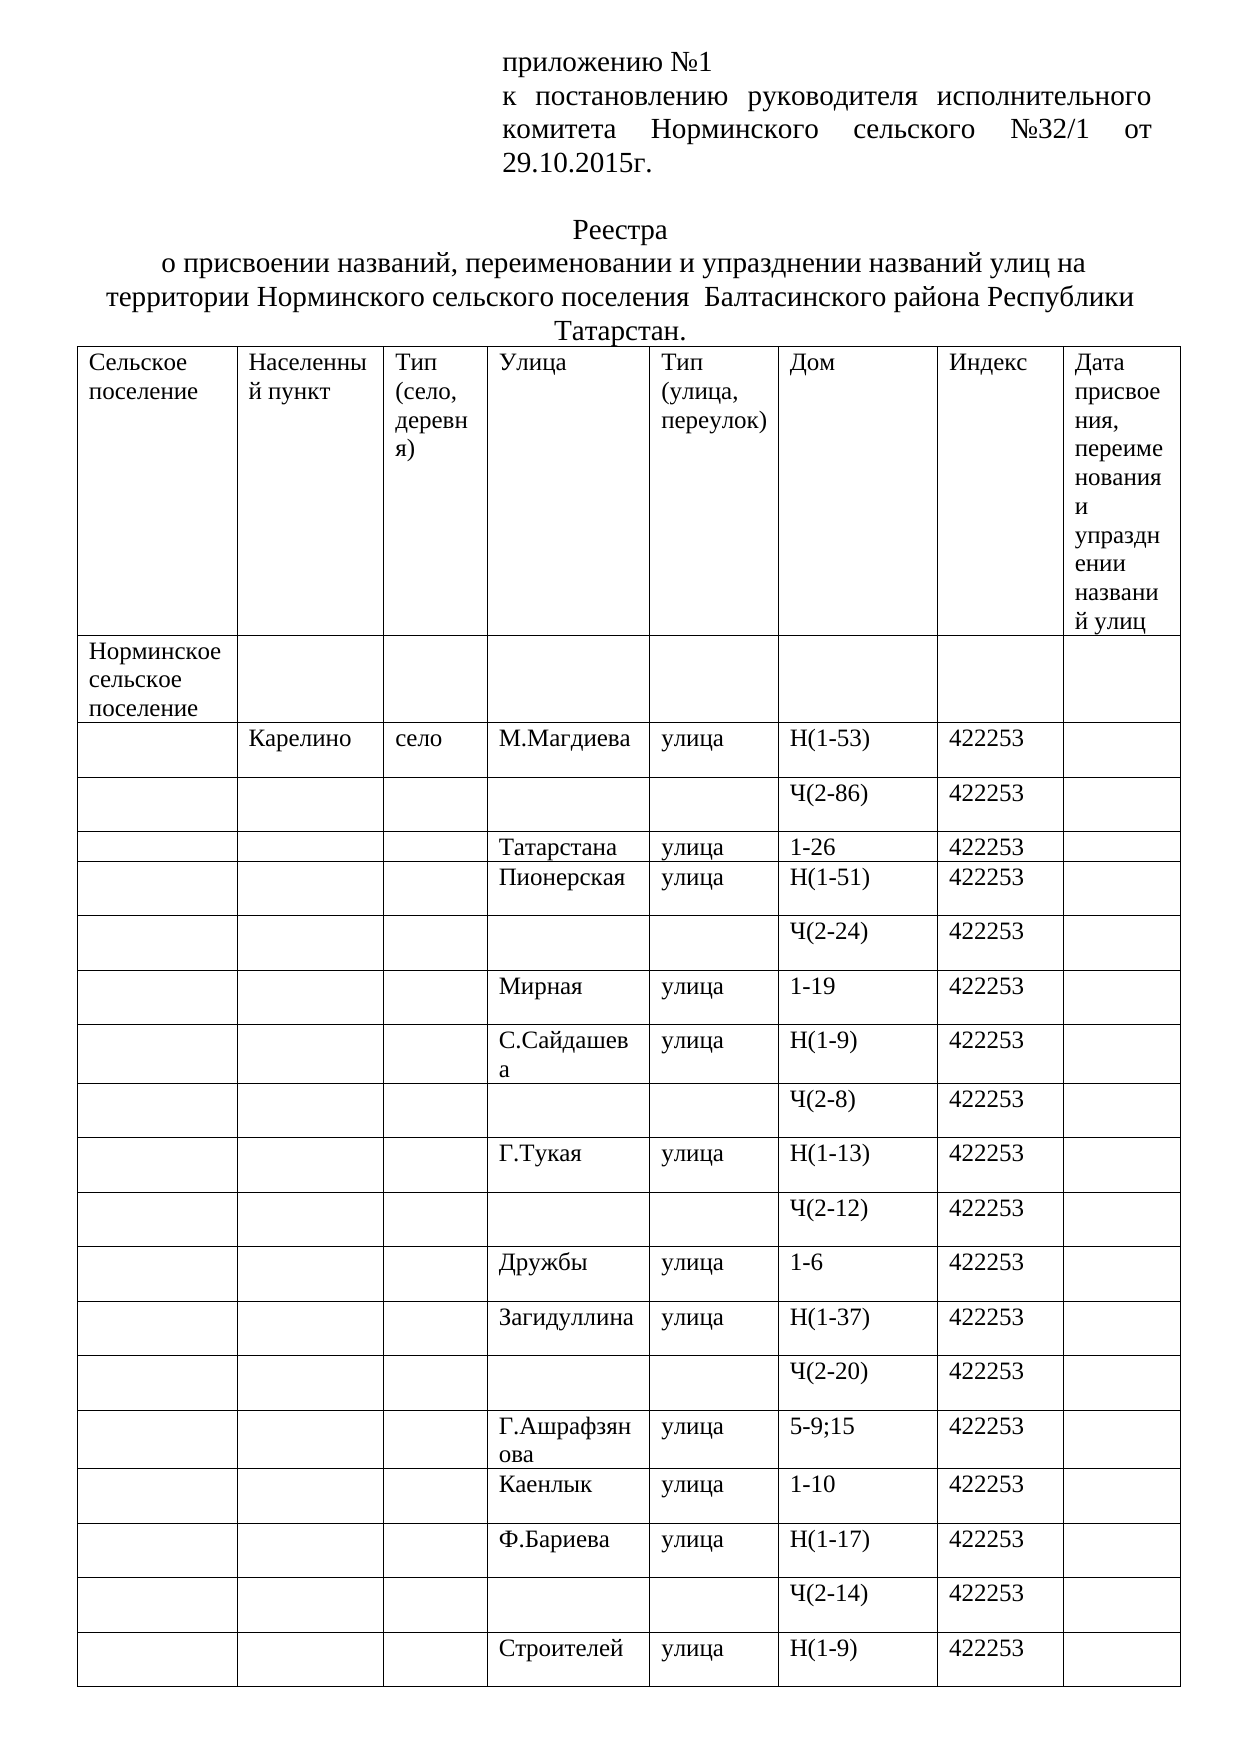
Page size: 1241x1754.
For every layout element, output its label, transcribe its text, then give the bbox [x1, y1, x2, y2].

table_cell 422253 [938, 1302, 1063, 1355]
table_cell [238, 1469, 383, 1523]
table_cell [384, 1633, 487, 1686]
table_cell Мирная [488, 971, 649, 1024]
table_cell [238, 1302, 383, 1355]
table_cell [78, 862, 237, 915]
table_cell Н(1-13) [779, 1138, 937, 1192]
table_cell [238, 1193, 383, 1246]
table_cell 1-26 [779, 832, 937, 861]
table_cell 422253 [938, 1411, 1063, 1468]
table_cell [78, 1084, 237, 1137]
table_cell Норминское сельское поселение [78, 636, 237, 722]
table_cell Каенлык [488, 1469, 649, 1523]
table_cell Ч(2-14) [779, 1578, 937, 1632]
table_cell [650, 1084, 778, 1137]
table_cell Ч(2-12) [779, 1193, 937, 1246]
table_cell [238, 1578, 383, 1632]
table_cell [384, 862, 487, 915]
table_header Дата присвоения, переименования и упразднении названий улиц [1064, 347, 1180, 635]
table_cell улица [650, 1247, 778, 1301]
table_cell [238, 1411, 383, 1468]
table_cell улица [650, 1302, 778, 1355]
table_cell [650, 916, 778, 970]
table_cell [238, 1633, 383, 1686]
table_cell [78, 1193, 237, 1246]
table_cell Загидуллина [488, 1302, 649, 1355]
table_cell [238, 832, 383, 861]
table_cell [650, 778, 778, 831]
table_header Сельское поселение [78, 347, 237, 635]
table_cell 422253 [938, 1138, 1063, 1192]
table_cell [78, 778, 237, 831]
table_cell М.Магдиева [488, 723, 649, 777]
table_cell 422253 [938, 1193, 1063, 1246]
table_cell [384, 778, 487, 831]
table_cell 422253 [938, 1084, 1063, 1137]
table_cell [1064, 862, 1180, 915]
table_cell [650, 1356, 778, 1410]
table_cell Г.Тукая [488, 1138, 649, 1192]
table_cell 5-9;15 [779, 1411, 937, 1468]
table_cell 422253 [938, 1633, 1063, 1686]
table_cell [238, 916, 383, 970]
table_cell [238, 1247, 383, 1301]
table_header Тип (село, деревня) [384, 347, 487, 635]
table_cell Н(1-17) [779, 1524, 937, 1577]
table_cell [78, 723, 237, 777]
table_cell 422253 [938, 1356, 1063, 1410]
table_cell [238, 1025, 383, 1083]
table_cell улица [650, 1138, 778, 1192]
table_header Улица [488, 347, 649, 635]
table_cell [78, 1469, 237, 1523]
table_cell [384, 636, 487, 722]
table_header Населенный пункт [238, 347, 383, 635]
table_cell [488, 1084, 649, 1137]
table_cell [384, 1025, 487, 1083]
table_cell [78, 916, 237, 970]
table_cell [384, 1524, 487, 1577]
table_cell 422253 [938, 1524, 1063, 1577]
table_cell Ч(2-20) [779, 1356, 937, 1410]
table_cell [1064, 1411, 1180, 1468]
text к постановлению руководителя исполнительного комитета Норминского сельского №32/1 от 29.10.2015г. [502, 78, 1152, 178]
table_header Индекс [938, 347, 1063, 635]
table_cell [384, 1411, 487, 1468]
table_cell улица [650, 1633, 778, 1686]
table_cell [488, 778, 649, 831]
table_cell [938, 636, 1063, 722]
table_cell [384, 1302, 487, 1355]
table_cell [78, 1302, 237, 1355]
table_cell [384, 1084, 487, 1137]
table_cell [384, 1193, 487, 1246]
table_cell Карелино [238, 723, 383, 777]
table_cell Ч(2-86) [779, 778, 937, 831]
text о присвоении названий, переименовании и упразднении названий улиц на территории Норминского сельского поселения Балтасинского района Республики Татарстан. [89, 246, 1152, 346]
table_cell [238, 971, 383, 1024]
table_cell улица [650, 1411, 778, 1468]
table_cell [1064, 1302, 1180, 1355]
table_cell улица [650, 862, 778, 915]
table_cell [78, 1524, 237, 1577]
table_cell улица [650, 1469, 778, 1523]
table_cell [238, 1524, 383, 1577]
table_cell улица [650, 1025, 778, 1083]
table_cell Дружбы [488, 1247, 649, 1301]
table_cell [384, 916, 487, 970]
table_cell [1064, 1469, 1180, 1523]
table_cell [1064, 723, 1180, 777]
table_cell [1064, 1138, 1180, 1192]
table_cell Н(1-9) [779, 1633, 937, 1686]
table_cell [384, 1469, 487, 1523]
table_cell Н(1-51) [779, 862, 937, 915]
table_header Дом [779, 347, 937, 635]
table_cell [650, 1578, 778, 1632]
table_cell [1064, 1356, 1180, 1410]
table_cell [78, 1356, 237, 1410]
table_cell [238, 1084, 383, 1137]
table_cell Татарстана [488, 832, 649, 861]
table_cell [650, 1193, 778, 1246]
table_cell [1064, 1084, 1180, 1137]
table_cell [238, 862, 383, 915]
table_cell 1-6 [779, 1247, 937, 1301]
table_cell [78, 1025, 237, 1083]
table_cell 422253 [938, 916, 1063, 970]
text приложению №1 [502, 44, 1152, 78]
table_cell [78, 1247, 237, 1301]
table_cell [1064, 1247, 1180, 1301]
text Реестра [89, 212, 1152, 246]
table_cell [384, 971, 487, 1024]
table_cell [1064, 971, 1180, 1024]
table_cell [488, 916, 649, 970]
table_cell [238, 778, 383, 831]
table_cell 422253 [938, 778, 1063, 831]
table_cell Ч(2-8) [779, 1084, 937, 1137]
table_cell [488, 1578, 649, 1632]
table_cell улица [650, 832, 778, 861]
table_cell 422253 [938, 723, 1063, 777]
table_cell [384, 1247, 487, 1301]
table_cell Н(1-53) [779, 723, 937, 777]
table_cell Строителей [488, 1633, 649, 1686]
table_cell [384, 1356, 487, 1410]
table_cell 422253 [938, 1025, 1063, 1083]
table_cell [1064, 1524, 1180, 1577]
table_cell [1064, 916, 1180, 970]
table_cell [1064, 1633, 1180, 1686]
table_cell Г.Ашрафзянова [488, 1411, 649, 1468]
table_cell Пионерская [488, 862, 649, 915]
table_cell село [384, 723, 487, 777]
table_header Тип (улица, переулок) [650, 347, 778, 635]
table_cell [78, 1411, 237, 1468]
table_cell [1064, 832, 1180, 861]
table_cell 422253 [938, 1247, 1063, 1301]
table_cell [1064, 778, 1180, 831]
table_cell 422253 [938, 1578, 1063, 1632]
table_cell 422253 [938, 862, 1063, 915]
table_cell [238, 1356, 383, 1410]
table_cell [238, 636, 383, 722]
table_cell [779, 636, 937, 722]
table_cell улица [650, 723, 778, 777]
table_cell 422253 [938, 971, 1063, 1024]
table_cell Ч(2-24) [779, 916, 937, 970]
table_cell [384, 1578, 487, 1632]
table_cell 422253 [938, 1469, 1063, 1523]
table_cell улица [650, 971, 778, 1024]
table_cell [78, 1633, 237, 1686]
table_cell [78, 971, 237, 1024]
table_cell С.Сайдашева [488, 1025, 649, 1083]
table_cell [1064, 636, 1180, 722]
table_cell [78, 1578, 237, 1632]
table_cell Н(1-9) [779, 1025, 937, 1083]
table_cell улица [650, 1524, 778, 1577]
table_cell Ф.Бариева [488, 1524, 649, 1577]
table_cell [1064, 1193, 1180, 1246]
table_cell [1064, 1578, 1180, 1632]
table_cell [488, 1356, 649, 1410]
table_cell Н(1-37) [779, 1302, 937, 1355]
table_cell [78, 1138, 237, 1192]
table_cell [384, 1138, 487, 1192]
table_cell 422253 [938, 832, 1063, 861]
table_cell [488, 1193, 649, 1246]
table_cell 1-10 [779, 1469, 937, 1523]
table_cell [384, 832, 487, 861]
table_cell 1-19 [779, 971, 937, 1024]
table_cell [78, 832, 237, 861]
table_cell [650, 636, 778, 722]
table_cell [1064, 1025, 1180, 1083]
table_cell [238, 1138, 383, 1192]
table_cell [488, 636, 649, 722]
